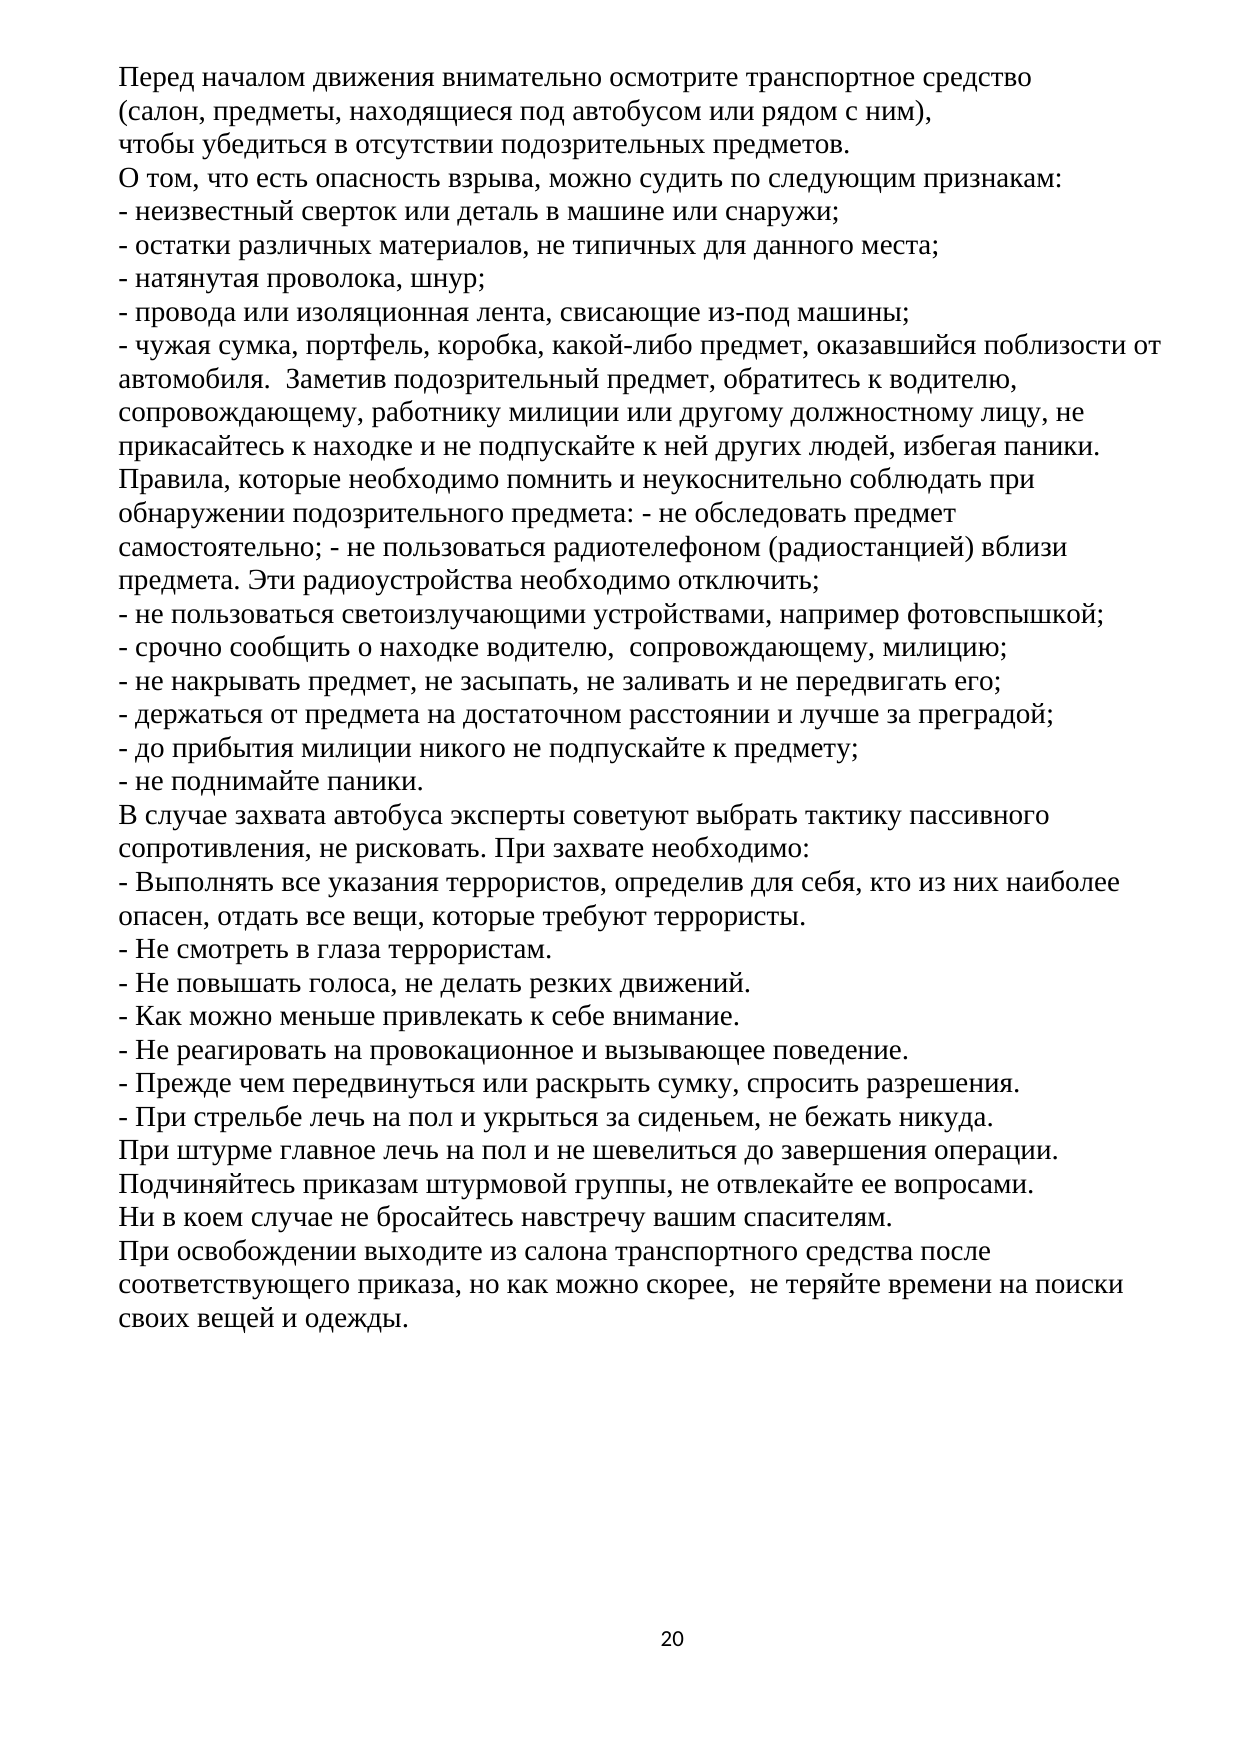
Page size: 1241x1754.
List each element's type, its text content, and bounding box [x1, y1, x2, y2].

text - провода или изоляционная лента, свисающие из-под машины; [118, 294, 1167, 327]
text - натянутая проволока, шнур; [118, 260, 1167, 294]
text При штурме главное лечь на пол и не шевелиться до завершения операции. Подчиняйтесь приказам штурмовой группы, не отвлекайте ее вопросами. Ни в коем случае не бросайтесь навстречу вашим спасителям. [118, 1132, 1167, 1233]
text - не накрывать предмет, не засыпать, не заливать и не передвигать его; [118, 663, 1167, 696]
text - Выполнять все указания террористов, определив для себя, кто из них наиболее опасен, отдать все вещи, которые требуют террористы. [118, 864, 1167, 931]
text - до прибытия милиции никого не подпускайте к предмету; [118, 730, 1167, 763]
text О том, что есть опасность взрыва, можно судить по следующим признакам: [118, 160, 1167, 193]
text В случае захвата автобуса эксперты советуют выбрать тактику пассивного сопротивления, не рисковать. При захвате необходимо: [118, 797, 1167, 864]
text - неизвестный сверток или деталь в машине или снаружи; [118, 193, 1167, 227]
text - не пользоваться светоизлучающими устройствами, например фотовспышкой; [118, 596, 1167, 629]
text - Не смотреть в глаза террористам. [118, 931, 1167, 965]
text Правила, которые необходимо помнить и неукоснительно соблюдать при обнаружении подозрительного предмета: - не обследовать предмет самостоятельно; - не пользоваться радиотелефоном (радиостанцией) вблизи предмета. Эти радиоустройства необходимо отключить; [118, 462, 1167, 596]
text - Прежде чем передвинуться или раскрыть сумку, спросить разрешения. [118, 1065, 1167, 1099]
text При освобождении выходите из салона транспортного средства после соответствующего приказа, но как можно скорее, не теряйте времени на поиски своих вещей и одежды. [118, 1233, 1167, 1334]
text - Как можно меньше привлекать к себе внимание. [118, 998, 1167, 1032]
text - Не реагировать на провокационное и вызывающее поведение. [118, 1032, 1167, 1065]
text - Не повышать голоса, не делать резких движений. [118, 965, 1167, 998]
text - не поднимайте паники. [118, 763, 1167, 797]
text - держаться от предмета на достаточном расстоянии и лучше за преградой; [118, 696, 1167, 730]
text - чужая сумка, портфель, коробка, какой-либо предмет, оказавшийся поблизости от автомобиля. Заметив подозрительный предмет, обратитесь к водителю, сопровождающему, работнику милиции или другому должностному лицу, не прикасайтесь к находке и не подпускайте к ней других людей, избегая паники. [118, 327, 1167, 462]
text - остатки различных материалов, не типичных для данного места; [118, 227, 1167, 260]
text - срочно сообщить о находке водителю, сопровождающему, милицию; [118, 629, 1167, 663]
text - При стрельбе лечь на пол и укрыться за сиденьем, не бежать никуда. [118, 1099, 1167, 1132]
text Перед началом движения внимательно осмотрите транспортное средство (салон, предметы, находящиеся под автобусом или рядом с ним), чтобы убедиться в отсутствии подозрительных предметов. [118, 59, 1167, 160]
